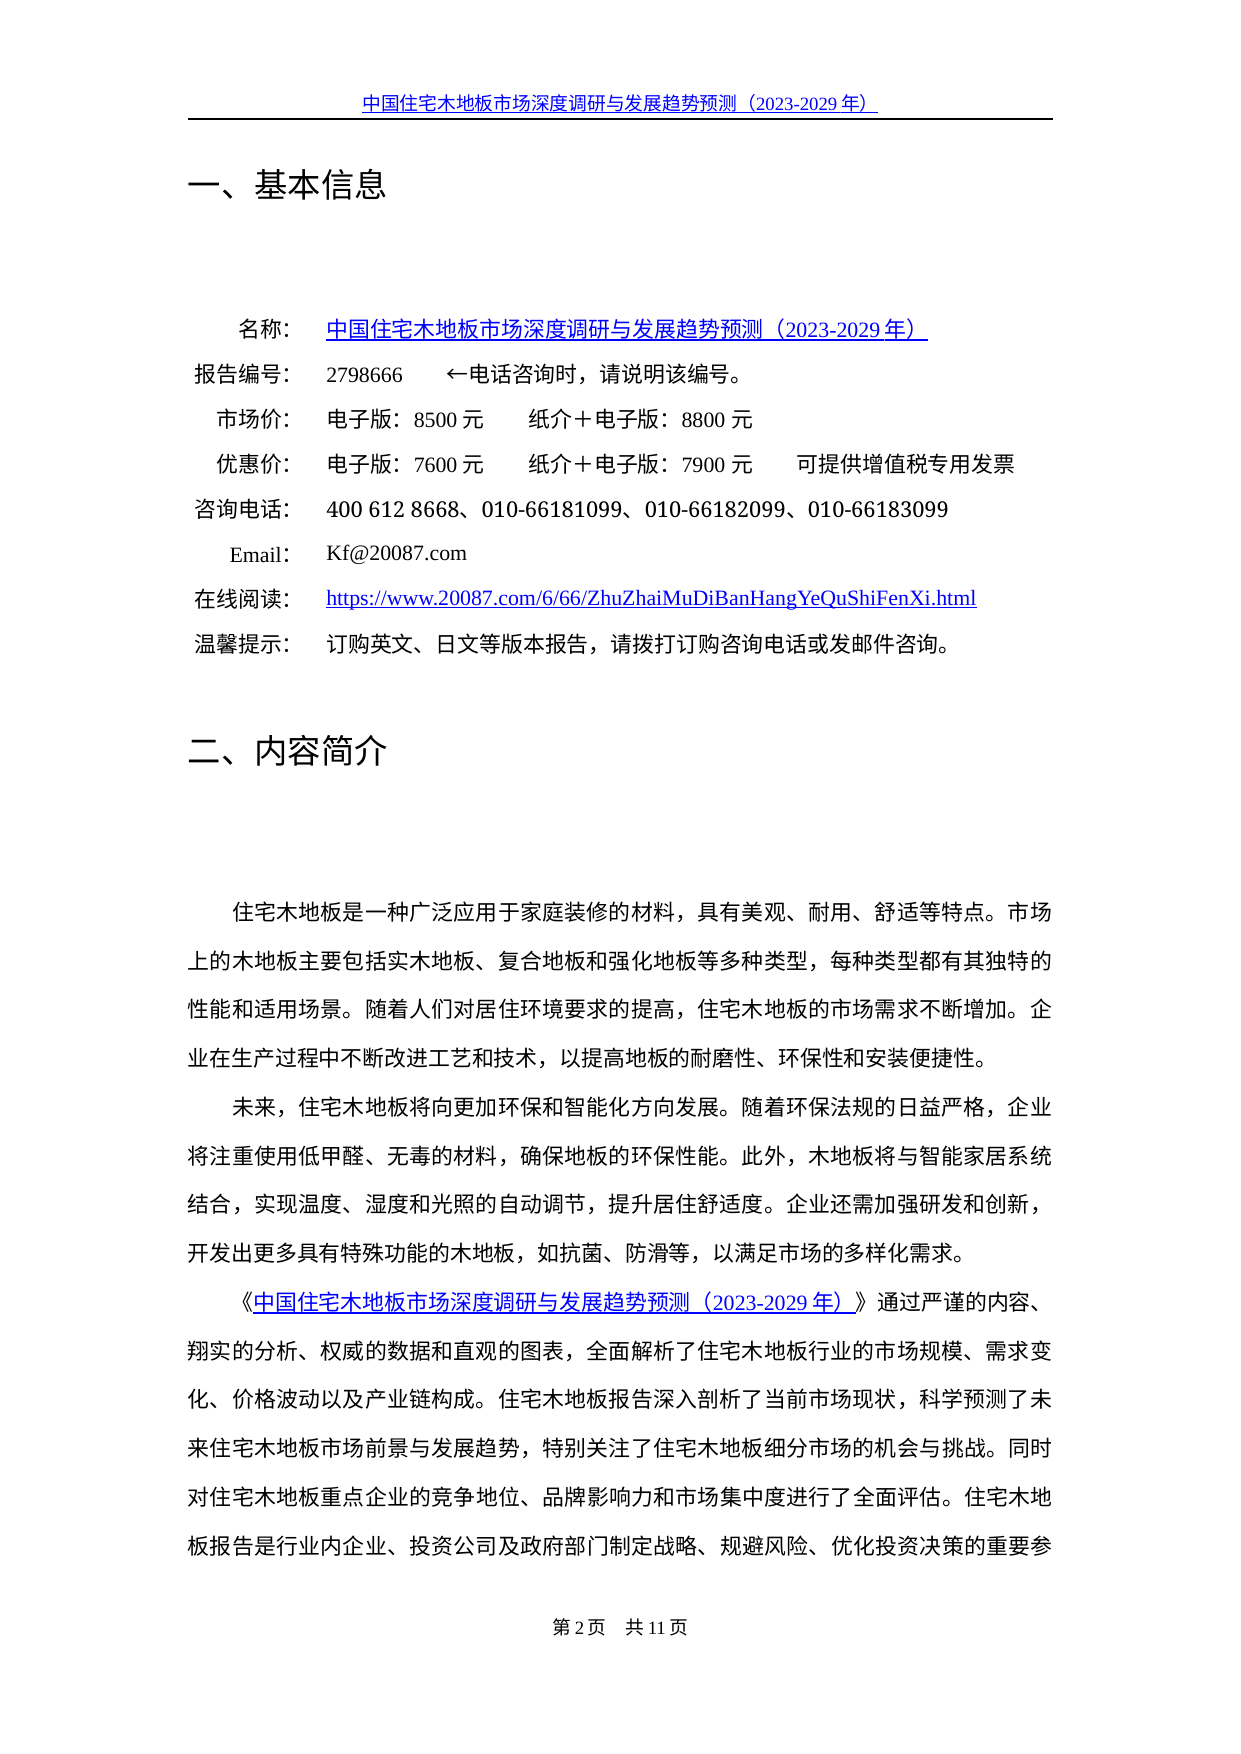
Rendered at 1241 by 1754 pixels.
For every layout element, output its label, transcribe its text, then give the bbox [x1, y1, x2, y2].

table_cell 报告编号： [167, 357, 315, 402]
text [187, 894, 1053, 1561]
title 二、内容简介 [187, 717, 1053, 782]
table_header 中国住宅木地板市场深度调研与发展趋势预测（2023-2029年） [315, 312, 1073, 357]
table_cell 电子版：7600 元 纸介＋电子版：7900 元 可提供增值税专用发票 [315, 447, 1073, 492]
table_cell Email： [167, 537, 315, 582]
table_cell [315, 582, 1073, 627]
table_cell 2798666 ←电话咨询时，请说明该编号。 [315, 357, 1073, 402]
table_cell 订购英文、日文等版本报告，请拨打订购咨询电话或发邮件咨询。 [315, 627, 1073, 672]
table_cell 市场价： [167, 402, 315, 447]
title 一、基本信息 [187, 150, 1053, 215]
table_cell 在线阅读： [167, 582, 315, 627]
table_cell 400 612 8668、010-66181099、010-66182099、010-66183099 [315, 492, 1073, 537]
table_header 名称： [167, 312, 315, 357]
table_cell 温馨提示： [167, 627, 315, 672]
table_cell 咨询电话： [167, 492, 315, 537]
table_cell 电子版：8500 元 纸介＋电子版：8800 元 [315, 402, 1073, 447]
table_cell 优惠价： [167, 447, 315, 492]
table_cell Kf@20087.com [315, 537, 1073, 582]
